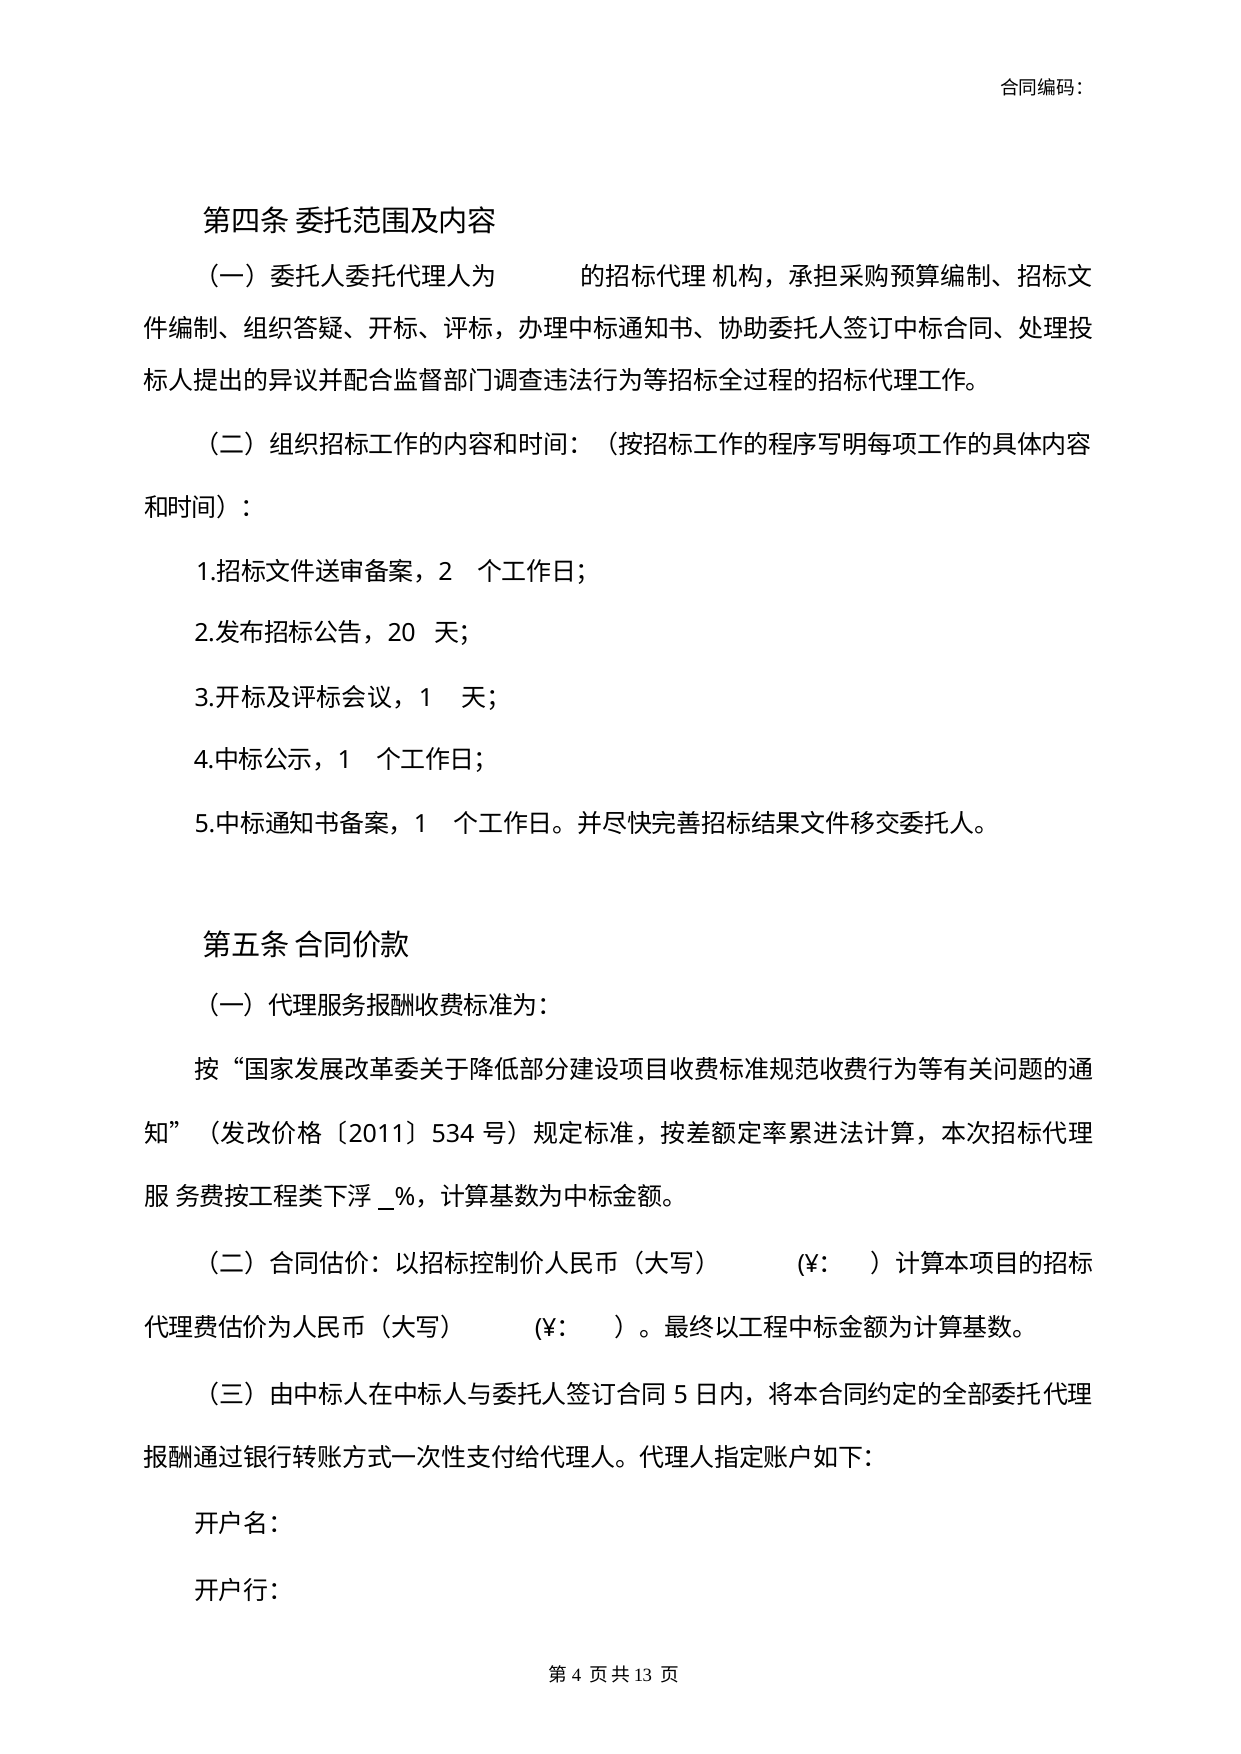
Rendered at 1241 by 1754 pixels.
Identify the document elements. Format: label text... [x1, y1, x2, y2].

text （二）组织招标工作的内容和时间：（按招标工作的程序写明每项工作的具体内容和时间）： [144, 424, 1092, 524]
text 5.中标通知书备案，1 个工作日。并尽快完善招标结果文件移交委托人。 [194, 806, 1093, 839]
text 第五条 合同价款 [203, 921, 1093, 963]
text （一）代理服务报酬收费标准为： [194, 988, 1093, 1021]
text （三）由中标人在中标人与委托人签订合同 5 日内，将本合同约定的全部委托代理 报酬通过银行转账方式一次性支付给代理人。代理人指定账户如下： [144, 1374, 1093, 1473]
text （一）委托人委托代理人为 的招标代理 机构，承担采购预算编制、招标文件编制、组织答疑、开标、评标，办理中标通知书、协助委托人签订中标合同、处理投标人提出的异议并配合监督部门调查违法行为等招标全过程的招标代理工作。 [144, 256, 1093, 339]
text 开户名： [194, 1504, 806, 1540]
text 3.开标及评标会议，1 天； 4.中标公示，1 个工作日； [194, 677, 512, 776]
text 2.发布招标公告，20 天； [194, 615, 1093, 648]
text （二）合同估价：以招标控制价人民币（大写） (¥： ）计算本项目的招标代理费估价为人民币（大写） (¥： ）。最终以工程中标金额为计算基数。 [144, 1244, 1093, 1343]
text 第四条 委托范围及内容 [203, 197, 1093, 239]
text （一）委托人委托代理人为 的招标代理 机构，承担采购预算编制、招标文件编制、组织答疑、开标、评标，办理中标通知书、协助委托人签订中标合同、处理投标人提出的异议并配合监督部门调查违法行为等招标全过程的招标代理工作。 [144, 341, 1093, 397]
text 开户行： [194, 1570, 806, 1607]
text 按“国家发展改革委关于降低部分建设项目收费标准规范收费行为等有关问题的通 知”（发改价格〔2011〕534 号）规定标准，按差额定率累进法计算，本次招标代理服 务费按工程类下浮 %，计算基数为中标金额。 [144, 1050, 1093, 1213]
text 1.招标文件送审备案，2 个工作日； [196, 554, 1093, 587]
